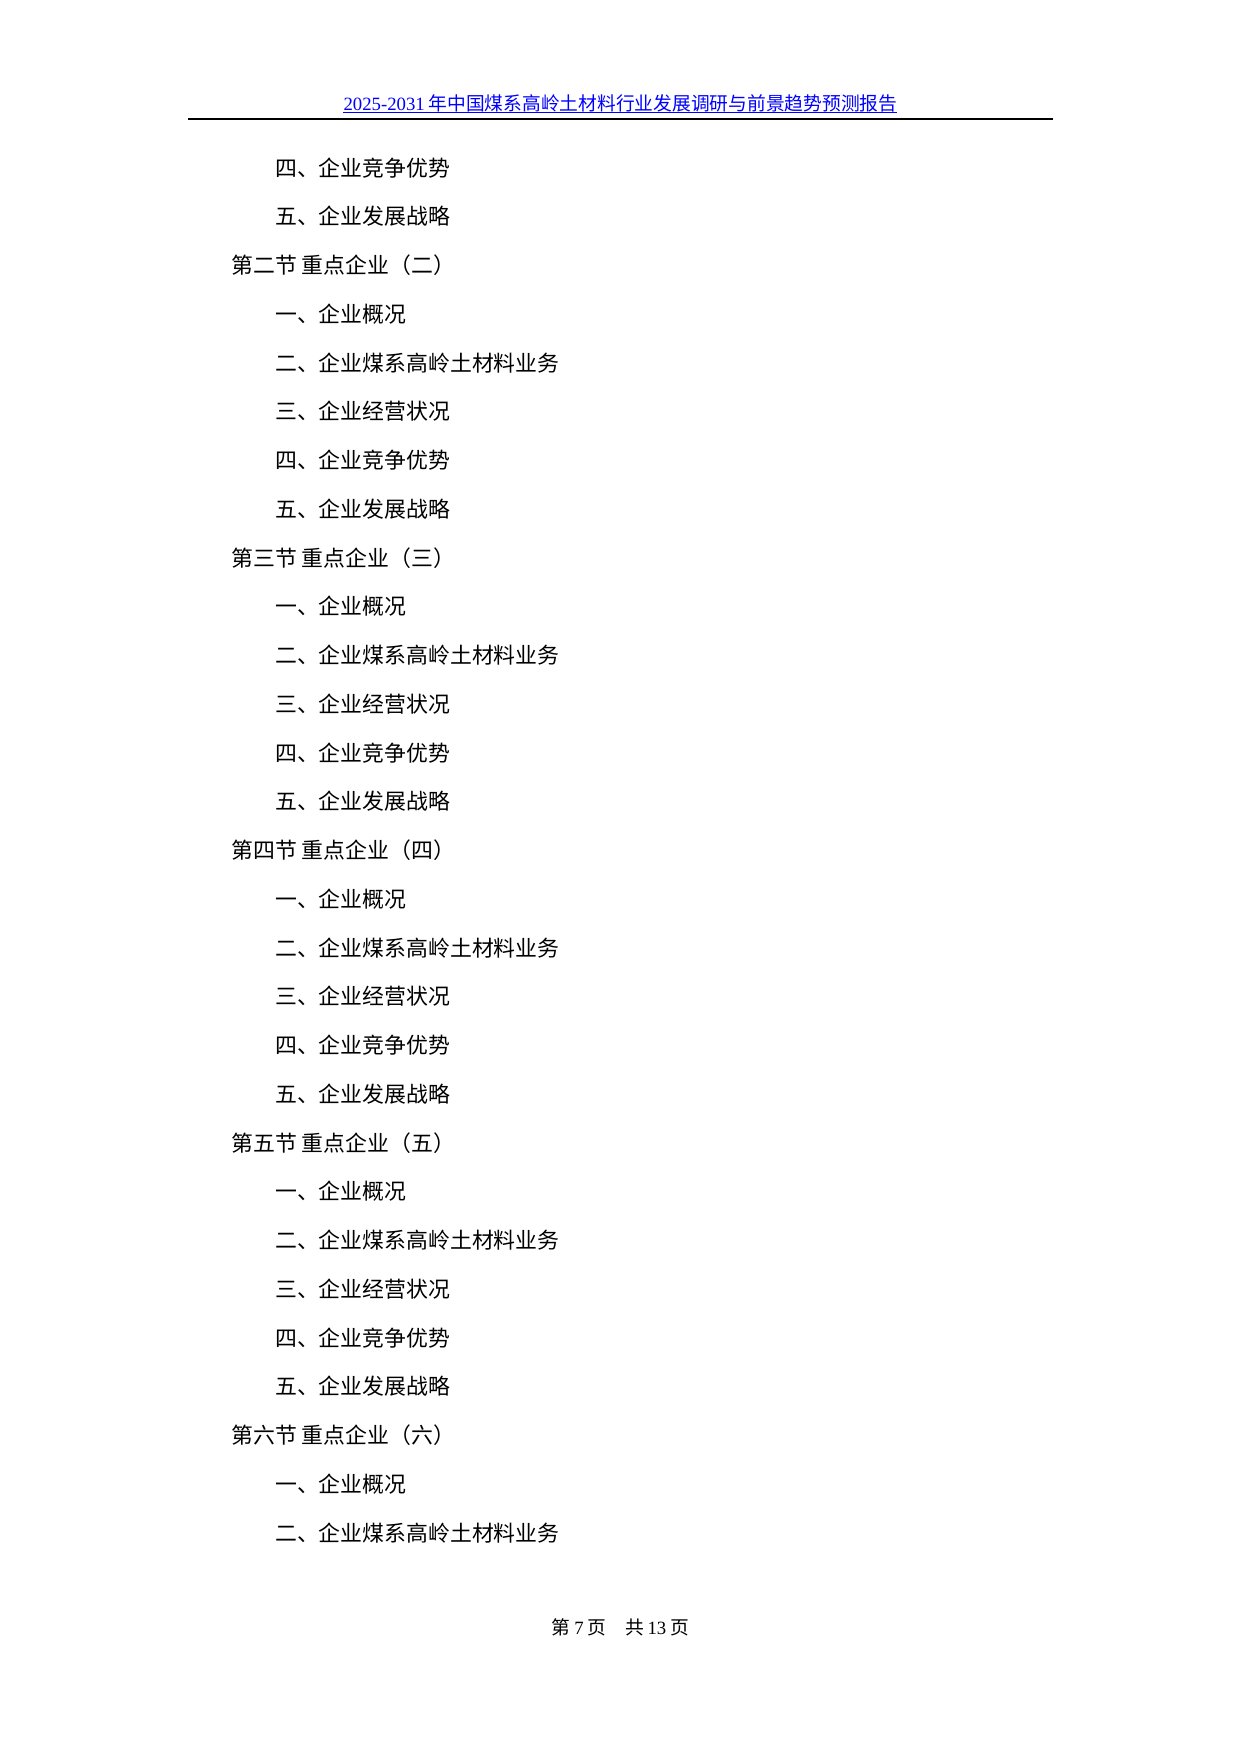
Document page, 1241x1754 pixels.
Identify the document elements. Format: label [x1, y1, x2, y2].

text [187, 150, 1053, 1548]
